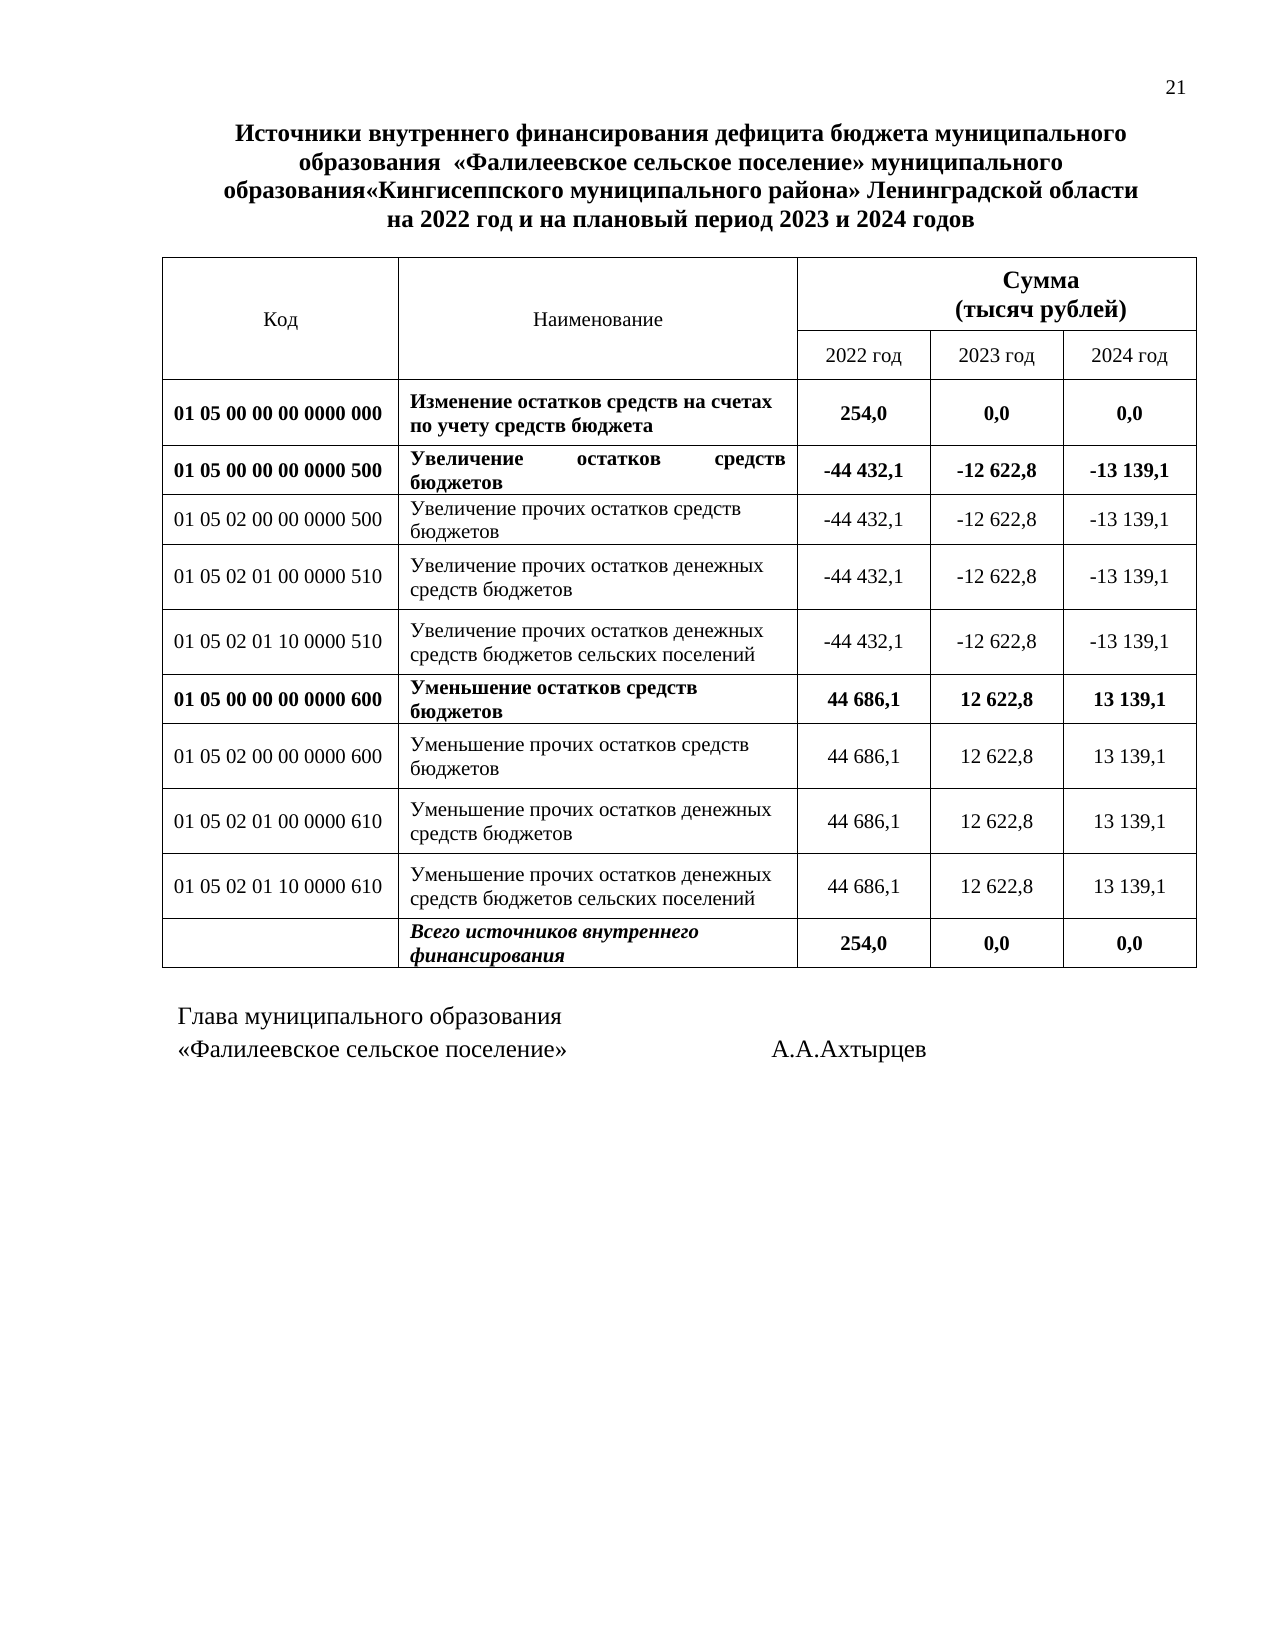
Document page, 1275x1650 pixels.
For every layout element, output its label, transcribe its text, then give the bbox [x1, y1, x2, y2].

table_cell -44 432,1 [798, 610, 930, 673]
table_cell 0,0 [1064, 919, 1196, 967]
table_cell Всего источников внутреннего финансирования [399, 919, 797, 967]
table_cell 13 139,1 [1064, 789, 1196, 853]
table_cell 2024 год [1064, 331, 1196, 379]
table_cell Уменьшение прочих остатков денежных средств бюджетов сельских поселений [399, 854, 797, 918]
table_cell Уменьшение остатков средств бюджетов [399, 675, 797, 723]
table_cell -44 432,1 [798, 545, 930, 608]
table_cell 2022 год [798, 331, 930, 379]
table_cell 44 686,1 [798, 724, 930, 788]
table_cell 01 05 00 00 00 0000 000 [163, 380, 398, 445]
table_cell Увеличение остатков средств бюджетов [399, 446, 797, 494]
table_cell 44 686,1 [798, 789, 930, 853]
table_cell Увеличение прочих остатков денежных средств бюджетов сельских поселений [399, 610, 797, 673]
table_cell 01 05 02 01 10 0000 510 [163, 610, 398, 673]
table_cell 12 622,8 [931, 854, 1063, 918]
table_cell -13 139,1 [1064, 446, 1196, 494]
table_header Источники внутреннего финансирования дефицита бюджета муниципального образования «Фалилеевское сельское поселение» муниципального образования«Кингисеппского муниципального района» Ленинградской области на 2022 год и на плановый период 2023 и 2024 годов [166, 118, 1196, 257]
table_cell 01 05 02 00 00 0000 500 [163, 495, 398, 543]
table_cell 01 05 02 00 00 0000 600 [163, 724, 398, 788]
table_cell 0,0 [931, 380, 1063, 445]
table_cell 13 139,1 [1064, 724, 1196, 788]
table_cell 01 05 02 01 00 0000 510 [163, 545, 398, 608]
table_cell -12 622,8 [931, 610, 1063, 673]
table_cell Уменьшение прочих остатков денежных средств бюджетов [399, 789, 797, 853]
text Глава муниципального образования [177, 1001, 1161, 1030]
table_cell [163, 919, 398, 967]
table_cell 12 622,8 [931, 724, 1063, 788]
table_cell 0,0 [1064, 380, 1196, 445]
table_cell -12 622,8 [931, 545, 1063, 608]
table_cell 13 139,1 [1064, 854, 1196, 918]
table_cell -44 432,1 [798, 495, 930, 543]
table_cell Изменение остатков средств на счетах по учету средств бюджета [399, 380, 797, 445]
table_cell 0,0 [931, 919, 1063, 967]
table_cell Код [163, 258, 398, 379]
table_cell 44 686,1 [798, 675, 930, 723]
table_cell 01 05 00 00 00 0000 600 [163, 675, 398, 723]
table_cell Сумма (тысяч рублей) [798, 258, 1196, 330]
table_cell -13 139,1 [1064, 610, 1196, 673]
table_cell Увеличение прочих остатков средств бюджетов [399, 495, 797, 543]
table_cell -12 622,8 [931, 446, 1063, 494]
table_cell -13 139,1 [1064, 545, 1196, 608]
table_cell 12 622,8 [931, 675, 1063, 723]
table_cell 01 05 02 01 00 0000 610 [163, 789, 398, 853]
table_cell -13 139,1 [1064, 495, 1196, 543]
table_cell 254,0 [798, 919, 930, 967]
table_cell 44 686,1 [798, 854, 930, 918]
table_cell 01 05 00 00 00 0000 500 [163, 446, 398, 494]
text «Фалилеевское сельское поселение» А.А.Ахтырцев [177, 1034, 1161, 1063]
table_cell Уменьшение прочих остатков средств бюджетов [399, 724, 797, 788]
table_cell 01 05 02 01 10 0000 610 [163, 854, 398, 918]
table_cell -12 622,8 [931, 495, 1063, 543]
table_cell Увеличение прочих остатков денежных средств бюджетов [399, 545, 797, 608]
table_cell 13 139,1 [1064, 675, 1196, 723]
table_cell 2023 год [931, 331, 1063, 379]
table_cell 12 622,8 [931, 789, 1063, 853]
table_cell -44 432,1 [798, 446, 930, 494]
table_cell Наименование [399, 258, 797, 379]
table_cell 254,0 [798, 380, 930, 445]
